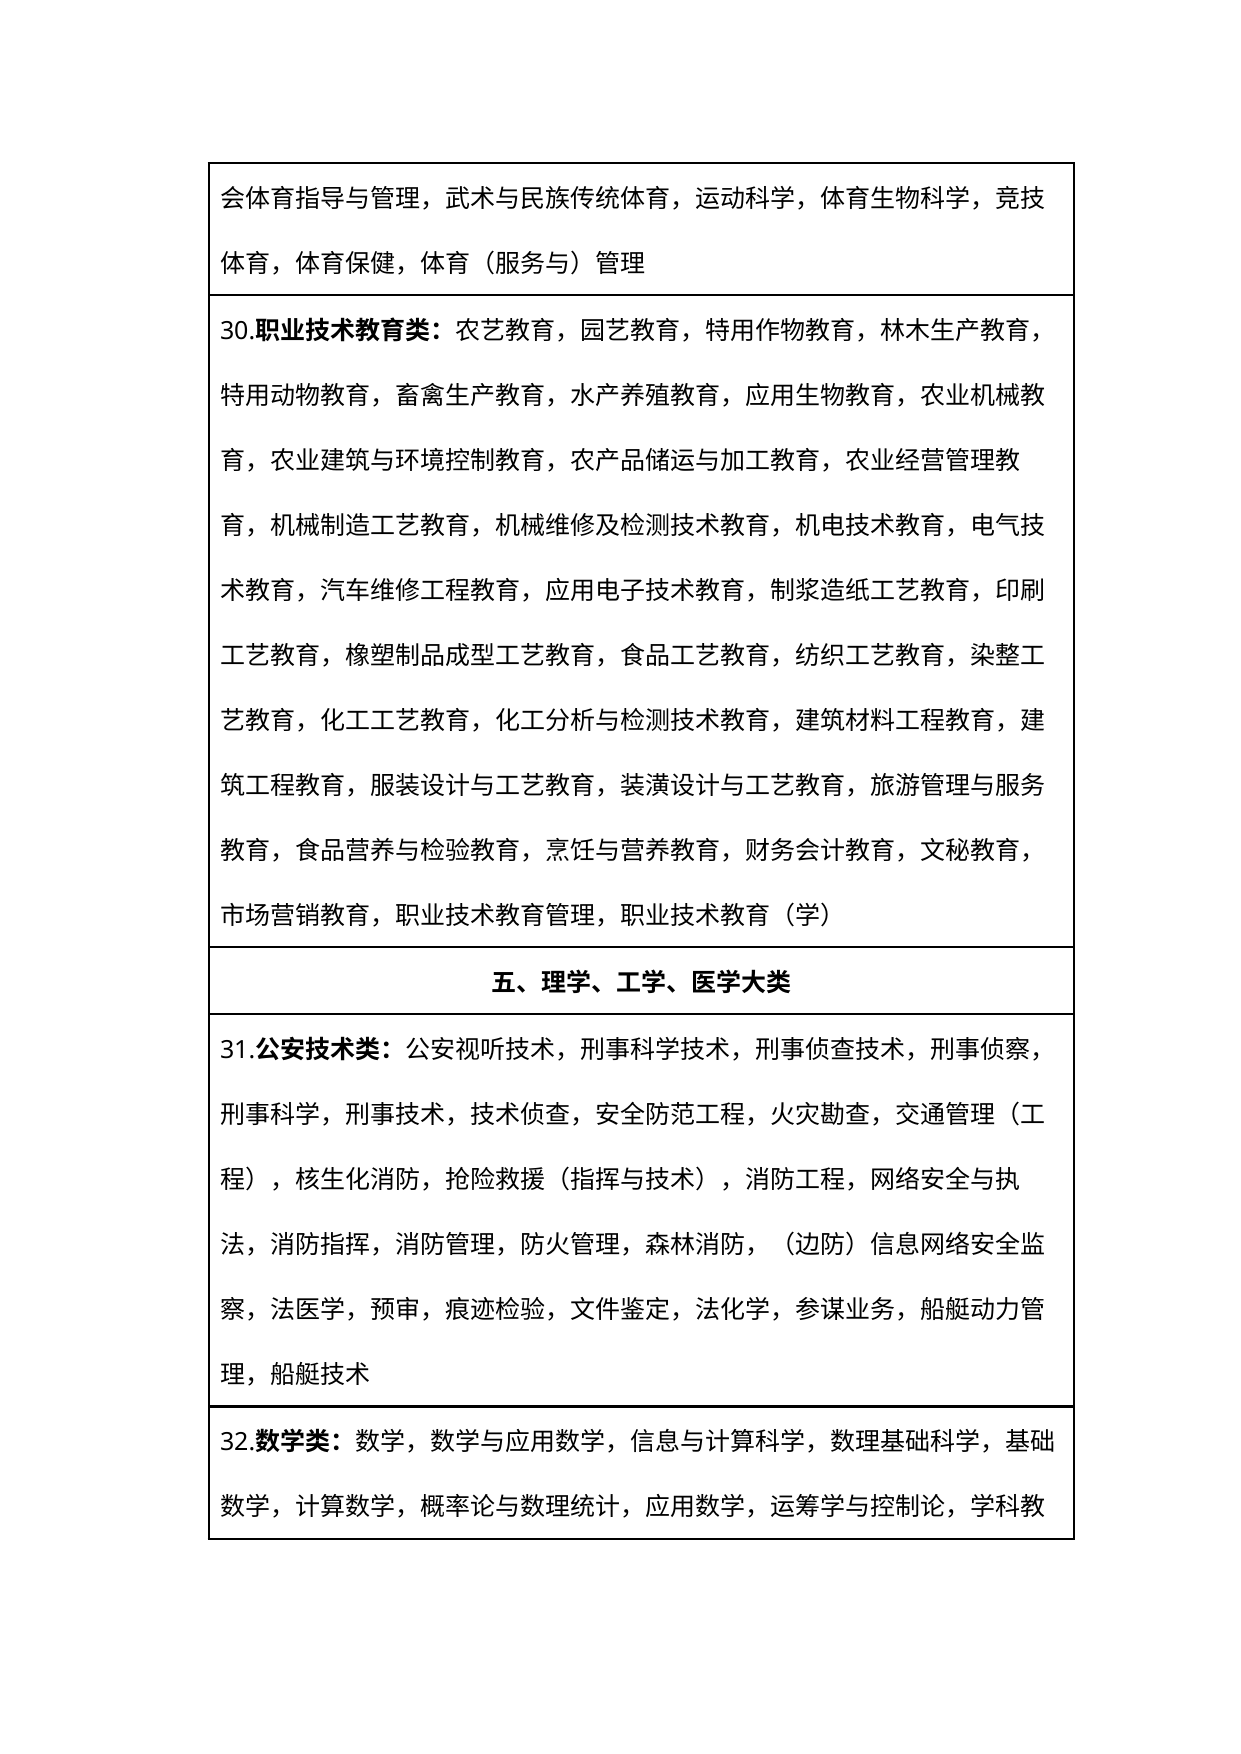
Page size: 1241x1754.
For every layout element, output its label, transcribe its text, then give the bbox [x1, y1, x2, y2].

table_cell 30.职业技术教育类：农艺教育，园艺教育，特用作物教育，林木生产教育，特用动物教育，畜禽生产教育，水产养殖教育，应用生物教育，农业机械教育，农业建筑与环境控制教育，农产品储运与加工教育，农业经营管理教育，机械制造工艺教育，机械维修及检测技术教育，机电技术教育，电气技术教育，汽车维修工程教育，应用电子技术教育，制浆造纸工艺教育，印刷工艺教育，橡塑制品成型工艺教育，食品工艺教育，纺织工艺教育，染整工艺教育，化工工艺教育，化工分析与检测技术教育，建筑材料工程教育，建筑工程教育，服装设计与工艺教育，装潢设计与工艺教育，旅游管理与服务教育，食品营养与检验教育，烹饪与营养教育，财务会计教育，文秘教育，市场营销教育，职业技术教育管理，职业技术教育（学） [210, 296, 1073, 946]
table_cell 31.公安技术类：公安视听技术，刑事科学技术，刑事侦查技术，刑事侦察，刑事科学，刑事技术，技术侦查，安全防范工程，火灾勘查，交通管理（工程），核生化消防，抢险救援（指挥与技术），消防工程，网络安全与执法，消防指挥，消防管理，防火管理，森林消防，（边防）信息网络安全监察，法医学，预审，痕迹检验，文件鉴定，法化学，参谋业务，船艇动力管理，船艇技术 [210, 1015, 1073, 1405]
table_cell 五、理学、工学、医学大类 [210, 948, 1073, 1013]
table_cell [210, 1408, 1073, 1537]
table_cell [210, 164, 1073, 294]
